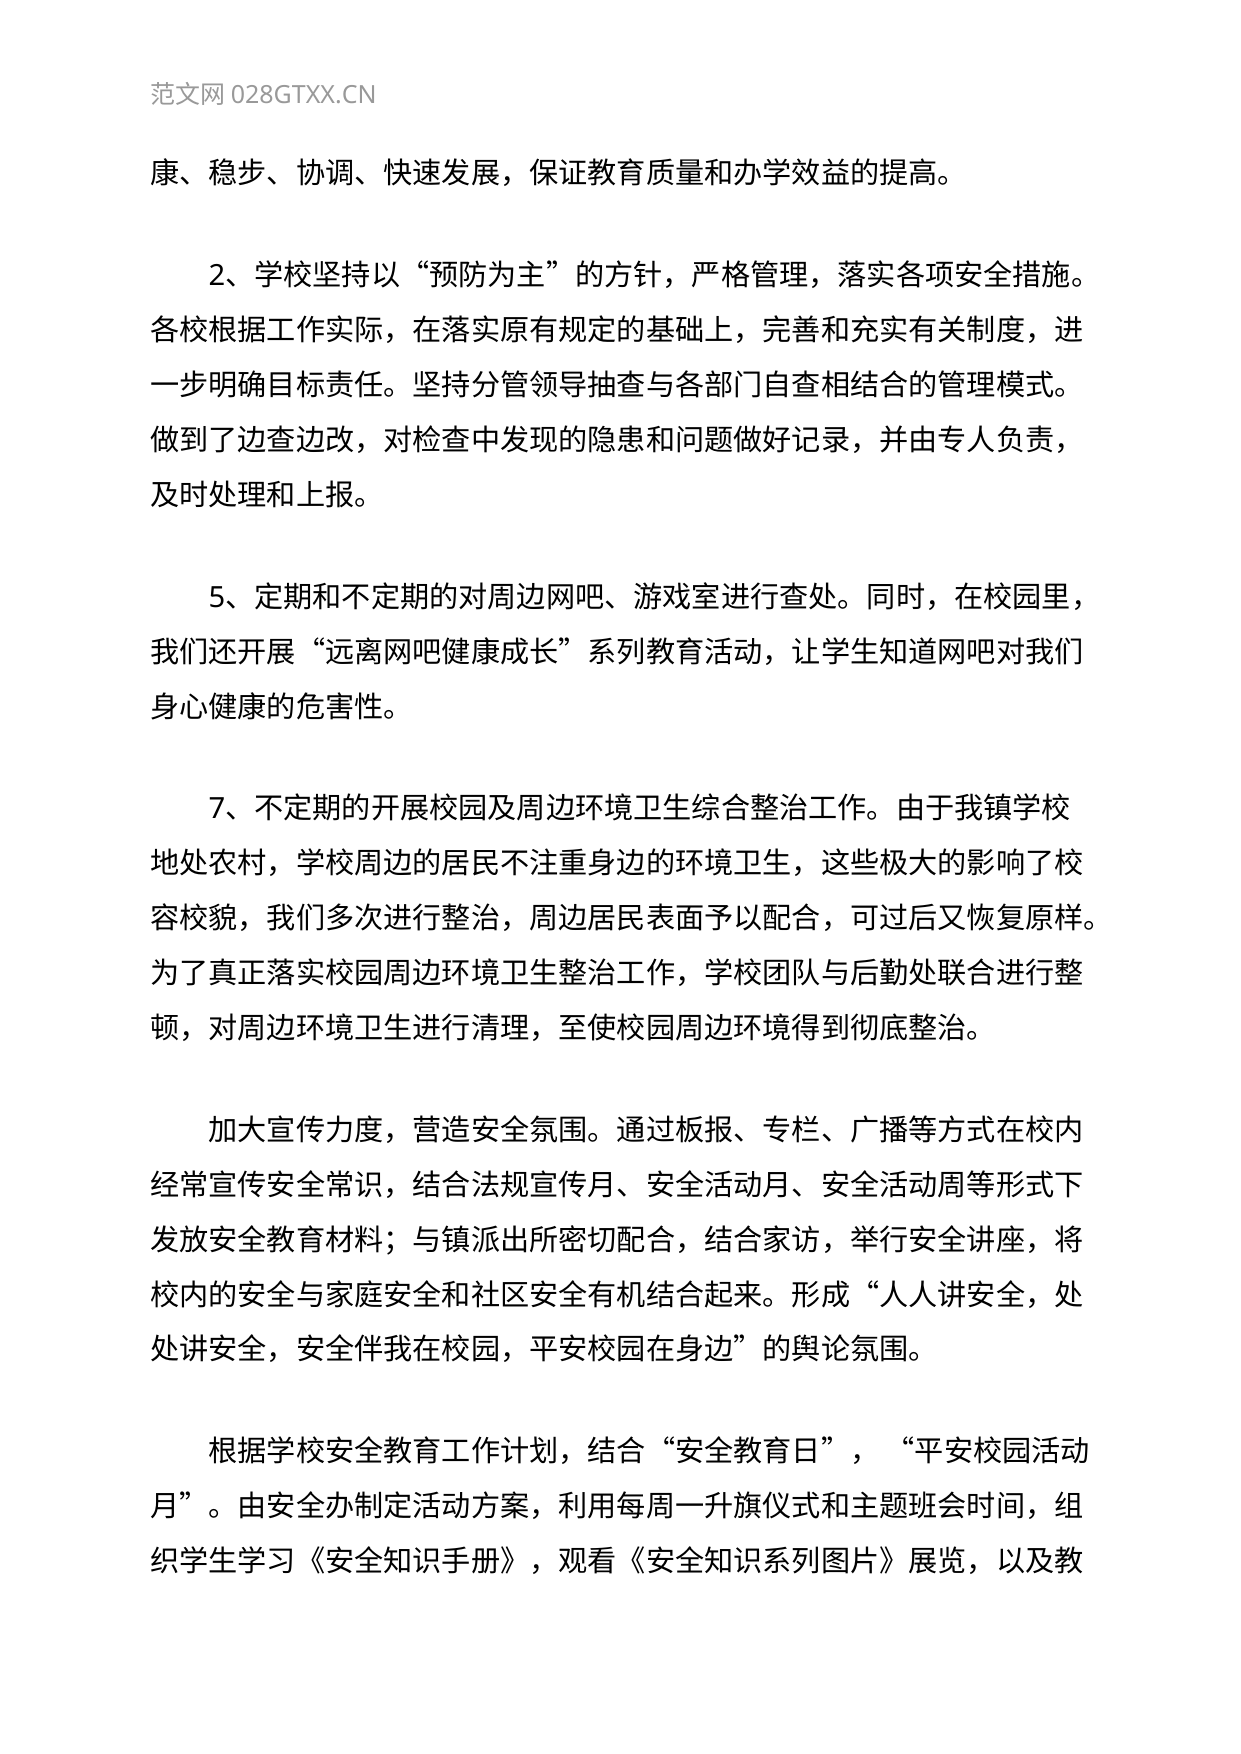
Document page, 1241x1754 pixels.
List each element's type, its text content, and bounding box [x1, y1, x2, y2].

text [150, 150, 1090, 192]
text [150, 1428, 1090, 1580]
text 7、不定期的开展校园及周边环境卫生综合整治工作。由于我镇学校地处农村，学校周边的居民不注重身边的环境卫生，这些极大的影响了校容校貌，我们多次进行整治，周边居民表面予以配合，可过后又恢复原样。为了真正落实校园周边环境卫生整治工作，学校团队与后勤处联合进行整顿，对周边环境卫生进行清理，至使校园周边环境得到彻底整治。 [150, 785, 1090, 1047]
text 2、学校坚持以“预防为主”的方针，严格管理，落实各项安全措施。各校根据工作实际，在落实原有规定的基础上，完善和充实有关制度，进一步明确目标责任。坚持分管领导抽查与各部门自查相结合的管理模式。做到了边查边改，对检查中发现的隐患和问题做好记录，并由专人负责，及时处理和上报。 [150, 252, 1090, 514]
text 5、定期和不定期的对周边网吧、游戏室进行查处。同时，在校园里，我们还开展“远离网吧健康成长”系列教育活动，让学生知道网吧对我们身心健康的危害性。 [150, 573, 1090, 725]
text 加大宣传力度，营造安全氛围。通过板报、专栏、广播等方式在校内经常宣传安全常识，结合法规宣传月、安全活动月、安全活动周等形式下发放安全教育材料；与镇派出所密切配合，结合家访，举行安全讲座，将校内的安全与家庭安全和社区安全有机结合起来。形成“人人讲安全，处处讲安全，安全伴我在校园，平安校园在身边”的舆论氛围。 [150, 1106, 1090, 1368]
